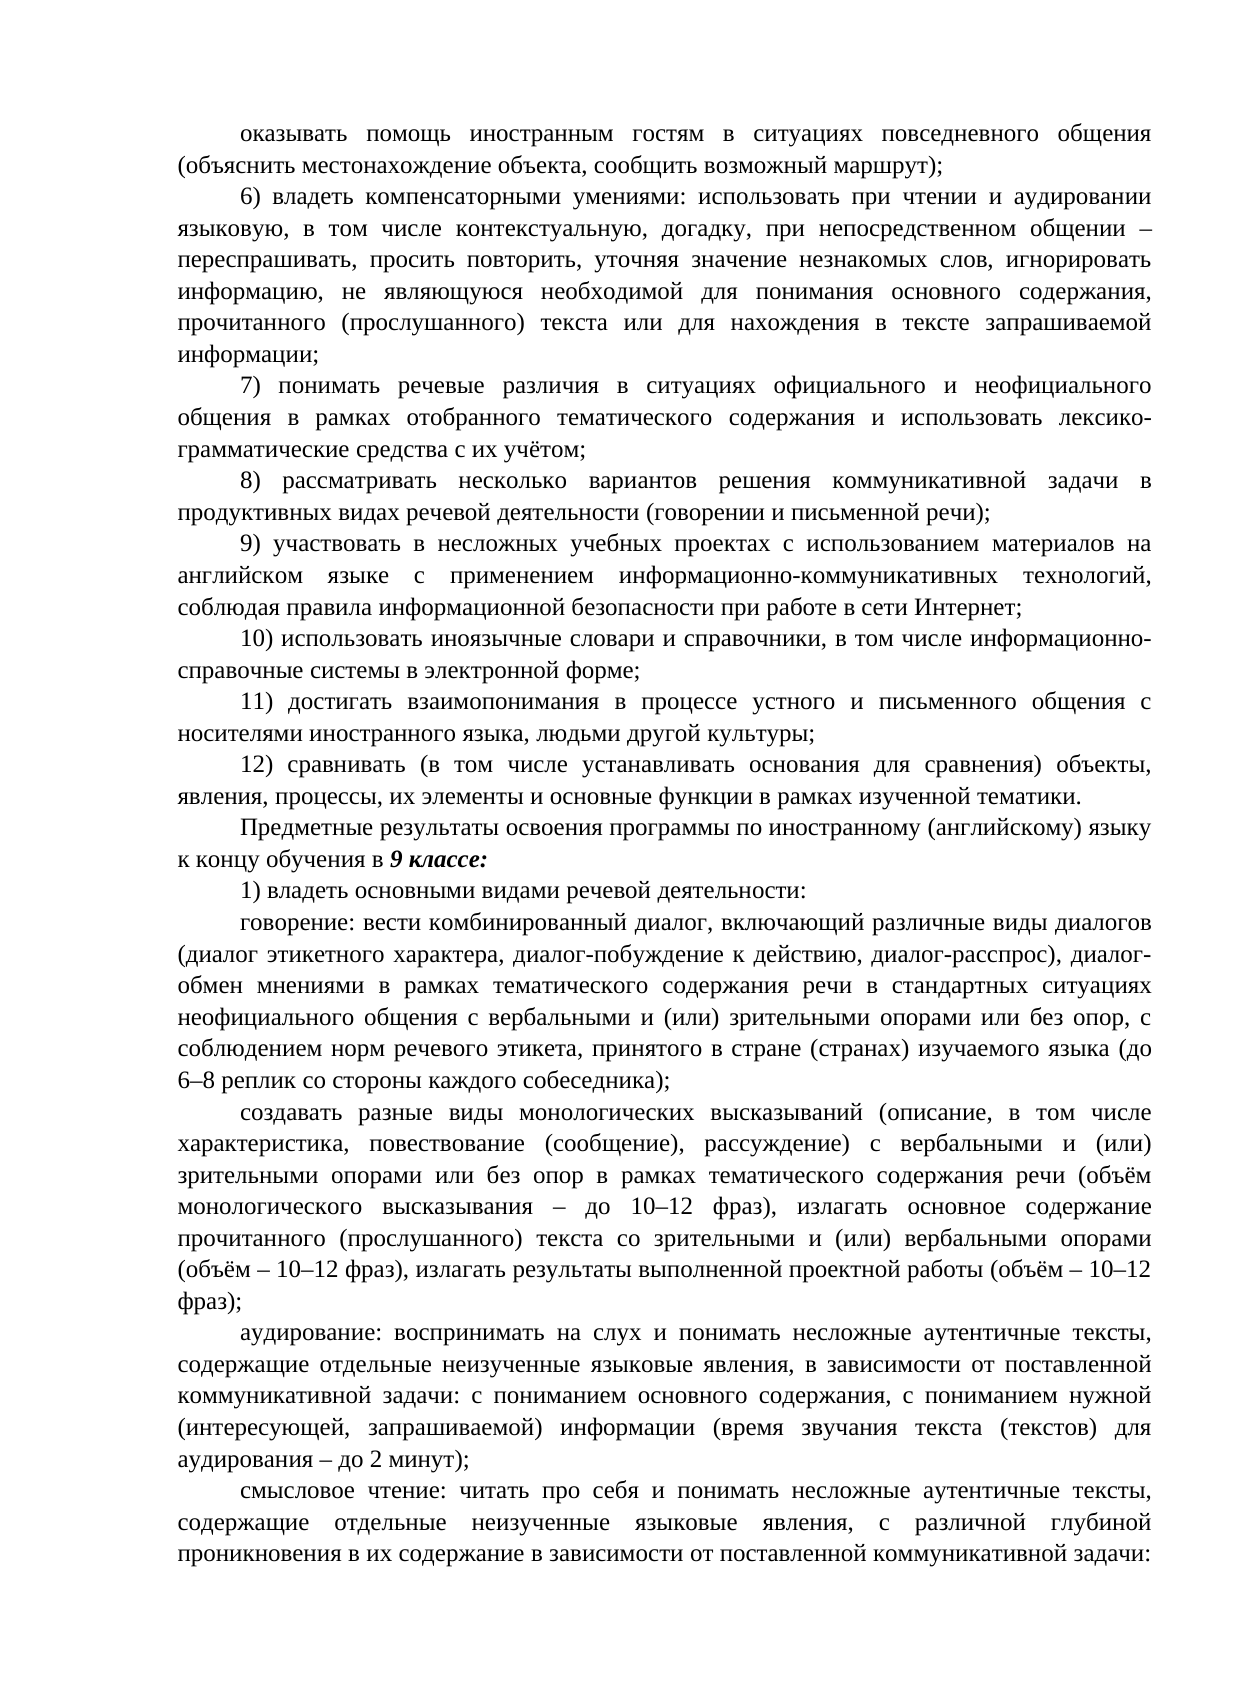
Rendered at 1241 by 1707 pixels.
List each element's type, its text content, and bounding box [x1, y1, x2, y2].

text 9) участвовать в несложных учебных проектах с использованием материалов на английском языке с применением информационно-коммуникативных технологий, соблюдая правила информационной безопасности при работе в сети Интернет; [177, 528, 1152, 620]
text 1) владеть основными видами речевой деятельности: [177, 876, 1152, 904]
text Предметные результаты освоения программы по иностранному (английскому) языку к концу обучения в 9 классе: [177, 812, 1152, 873]
text 6) владеть компенсаторными умениями: использовать при чтении и аудировании языковую, в том числе контекстуальную, догадку, при непосредственном общении – переспрашивать, просить повторить, уточняя значение незнакомых слов, игнорировать информацию, не являющуюся необходимой для понимания основного содержания, прочитанного (прослушанного) текста или для нахождения в тексте запрашиваемой информации; [177, 181, 1152, 368]
text 10) использовать иноязычные словари и справочники, в том числе информационно-справочные системы в электронной форме; [177, 623, 1152, 683]
text 11) достигать взаимопонимания в процессе устного и письменного общения с носителями иностранного языка, людьми другой культуры; [177, 686, 1152, 747]
text создавать разные виды монологических высказываний (описание, в том числе характеристика, повествование (сообщение), рассуждение) с вербальными и (или) зрительными опорами или без опор в рамках тематического содержания речи (объём монологического высказывания – до 10–12 фраз), излагать основное содержание прочитанного (прослушанного) текста со зрительными и (или) вербальными опорами (объём – 10–12 фраз), излагать результаты выполненной проектной работы (объём – 10–12 фраз); [177, 1097, 1152, 1315]
text 12) сравнивать (в том числе устанавливать основания для сравнения) объекты, явления, процессы, их элементы и основные функции в рамках изученной тематики. [177, 749, 1152, 810]
text оказывать помощь иностранным гостям в ситуациях повседневного общения (объяснить местонахождение объекта, сообщить возможный маршрут); [177, 118, 1152, 178]
text 7) понимать речевые различия в ситуациях официального и неофициального общения в рамках отобранного тематического содержания и использовать лексико-грамматические средства с их учётом; [177, 371, 1152, 462]
text аудирование: воспринимать на слух и понимать несложные аутентичные тексты, содержащие отдельные неизученные языковые явления, в зависимости от поставленной коммуникативной задачи: с пониманием основного содержания, с пониманием нужной (интересующей, запрашиваемой) информации (время звучания текста (текстов) для аудирования – до 2 минут); [177, 1317, 1152, 1472]
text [177, 1475, 1152, 1567]
text 8) рассматривать несколько вариантов решения коммуникативной задачи в продуктивных видах речевой деятельности (говорении и письменной речи); [177, 465, 1152, 526]
text говорение: вести комбинированный диалог, включающий различные виды диалогов (диалог этикетного характера, диалог-побуждение к действию, диалог-расспрос), диалог-обмен мнениями в рамках тематического содержания речи в стандартных ситуациях неофициального общения с вербальными и (или) зрительными опорами или без опор, с соблюдением норм речевого этикета, принятого в стране (странах) изучаемого языка (до 6–8 реплик со стороны каждого собеседника); [177, 907, 1152, 1094]
